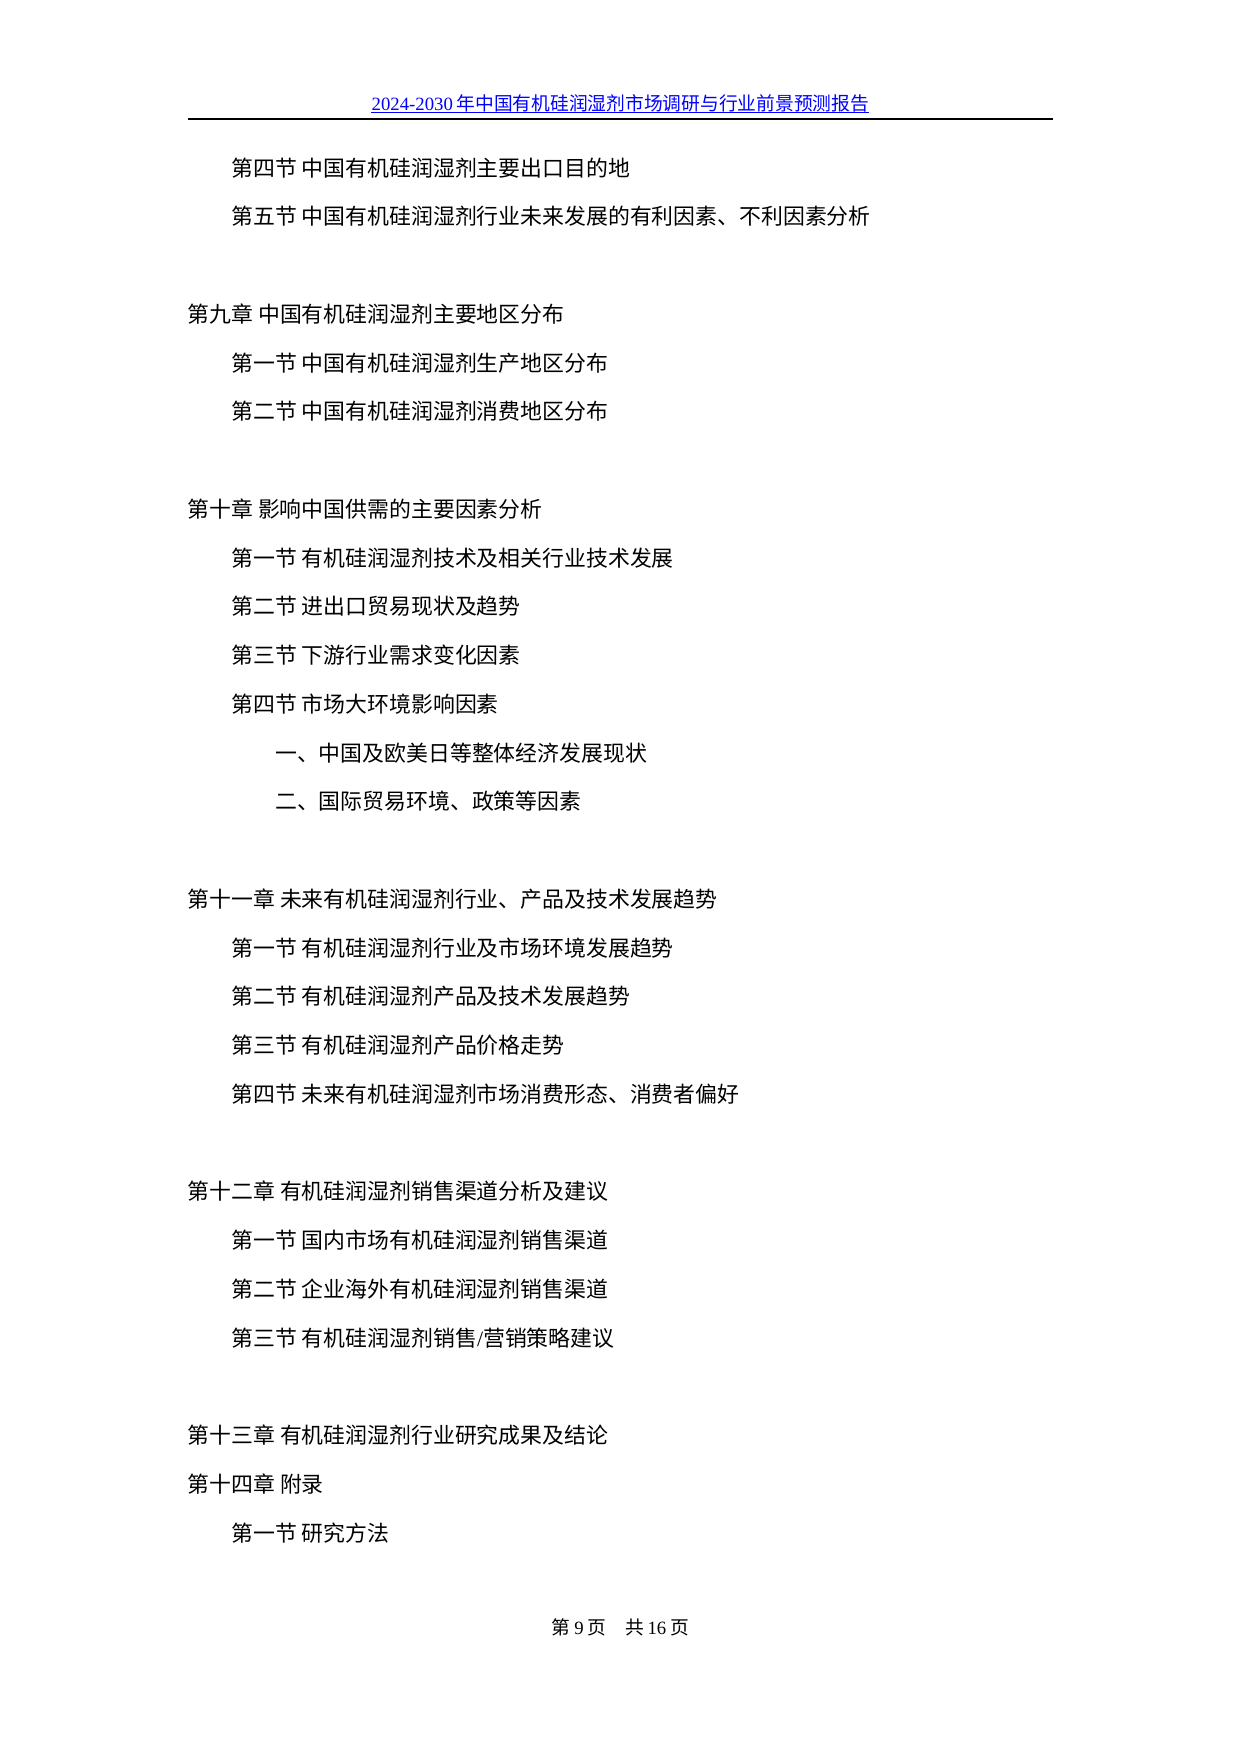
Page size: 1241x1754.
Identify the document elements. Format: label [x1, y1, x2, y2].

text [187, 150, 1053, 1548]
